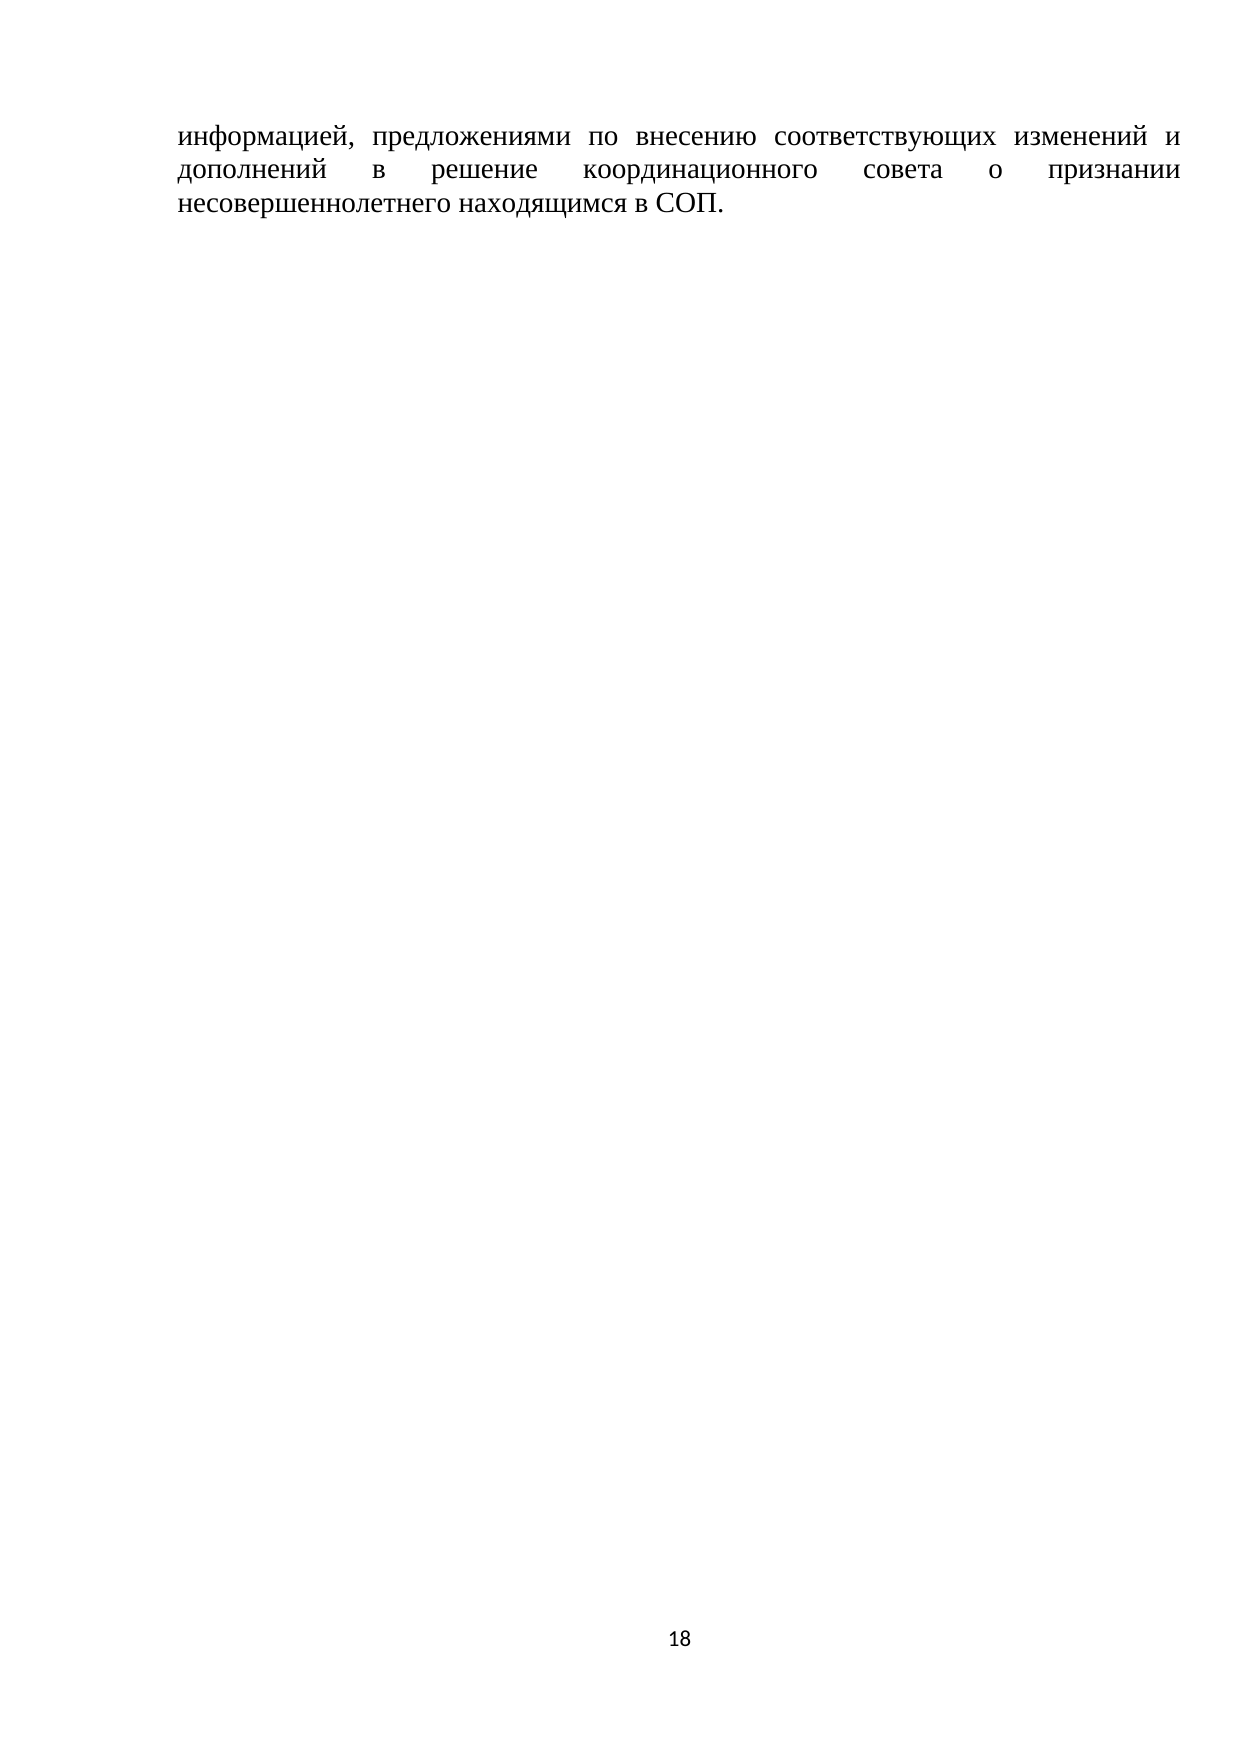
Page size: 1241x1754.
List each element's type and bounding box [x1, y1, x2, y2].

text [177, 118, 1181, 219]
